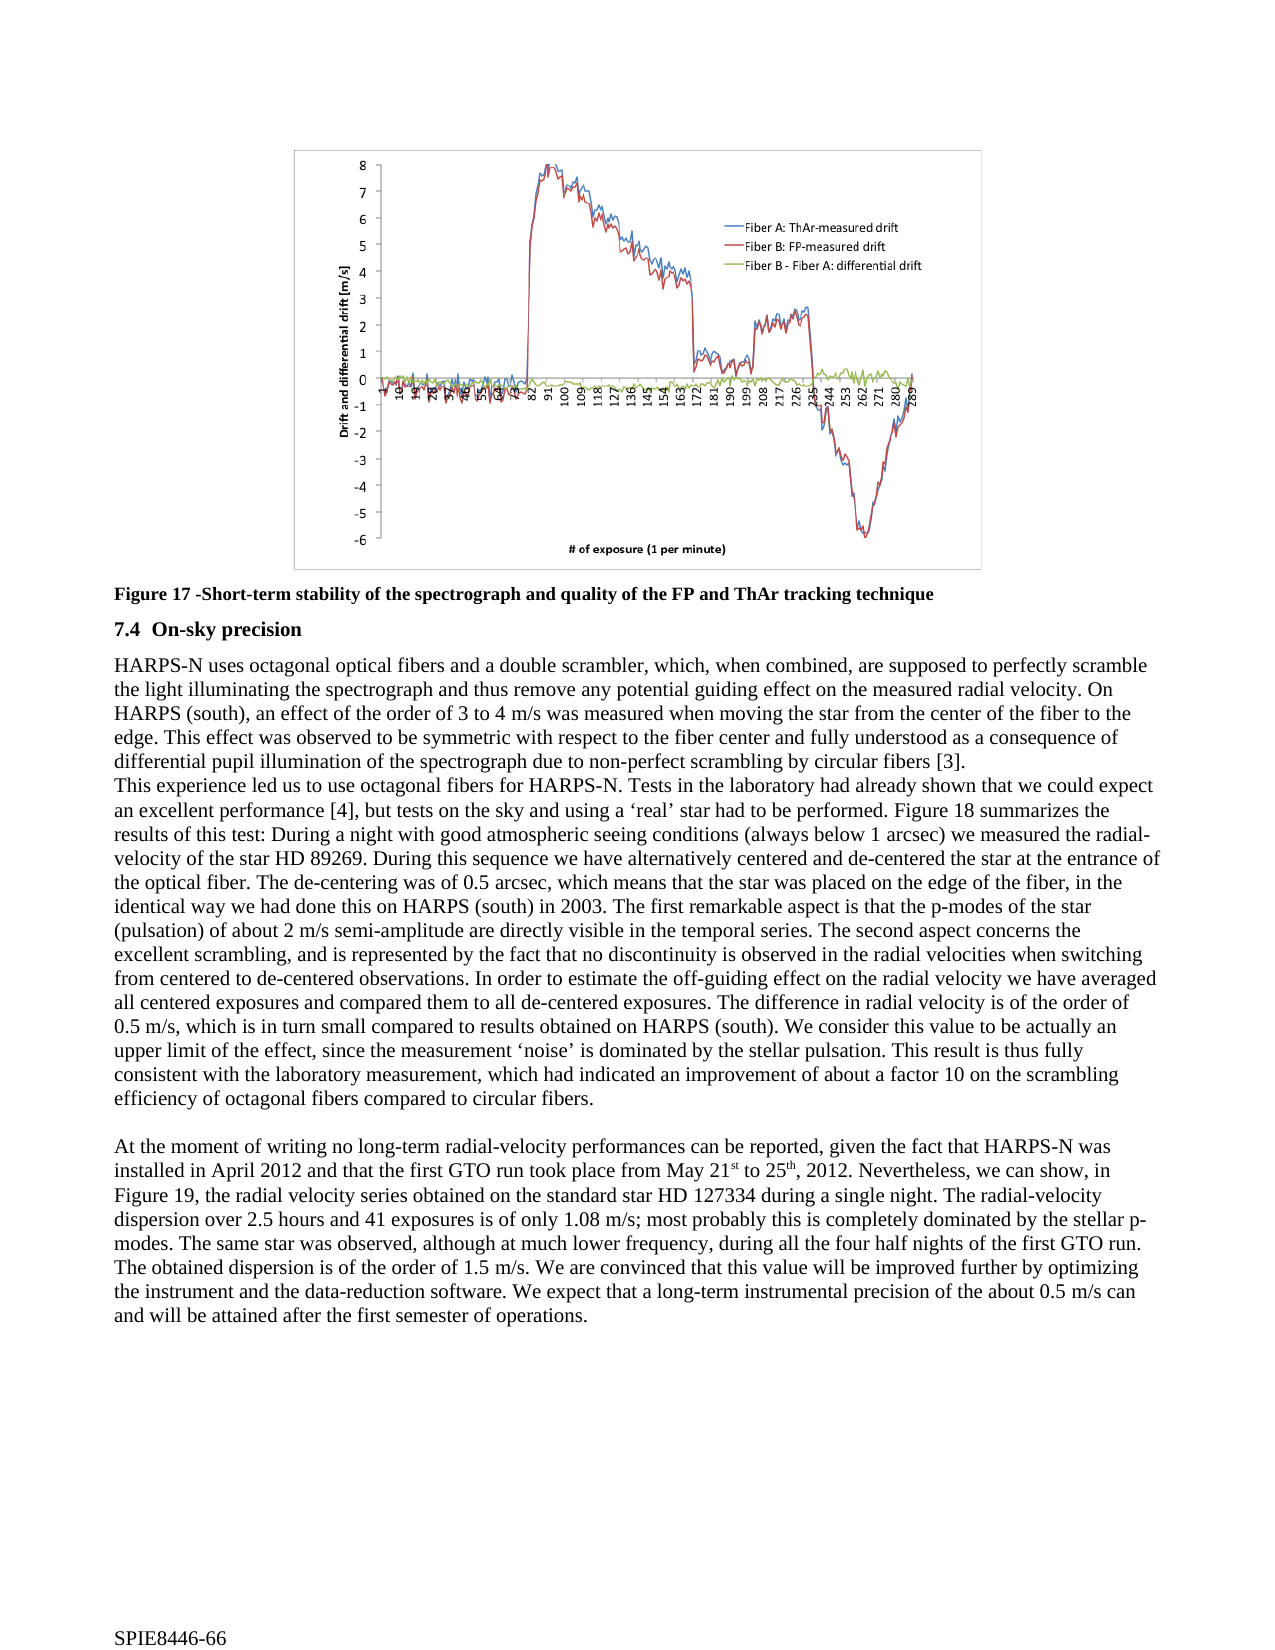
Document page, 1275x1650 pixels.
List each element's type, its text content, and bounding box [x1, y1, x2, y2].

subtitle On-sky precision [114, 617, 1161, 641]
text HARPS-N uses octagonal optical fibers and a double scrambler, which, when combined, are supposed to perfectly scramble the light illuminating the spectrograph and thus remove any potential guiding effect on the measured radial velocity. On HARPS (south), an effect of the order of 3 to 4 m/s was measured when moving the star from the center of the fiber to the edge. This effect was observed to be symmetric with respect to the fiber center and fully understood as a consequence of differential pupil illumination of the spectrograph due to non-perfect scrambling by circular fibers [3]. [114, 653, 1161, 773]
text This experience led us to use octagonal fibers for HARPS-N. Tests in the laboratory had already shown that we could expect an excellent performance [4], but tests on the sky and using a ‘real’ star had to be performed. Figure 18 summarizes the results of this test: During a night with good atmospheric seeing conditions (always below 1 arcsec) we measured the radial-velocity of the star HD 89269. During this sequence we have alternatively centered and de-centered the star at the entrance of the optical fiber. The de-centering was of 0.5 arcsec, which means that the star was placed on the edge of the fiber, in the identical way we had done this on HARPS (south) in 2003. The first remarkable aspect is that the p-modes of the star (pulsation) of about 2 m/s semi-amplitude are directly visible in the temporal series. The second aspect concerns the excellent scrambling, and is represented by the fact that no discontinuity is observed in the radial velocities when switching from centered to de-centered observations. In order to estimate the off-guiding effect on the radial velocity we have averaged all centered exposures and compared them to all de-centered exposures. The difference in radial velocity is of the order of 0.5 m/s, which is in turn small compared to results obtained on HARPS (south). We consider this value to be actually an upper limit of the effect, since the measurement ‘noise’ is dominated by the stellar pulsation. This result is thus fully consistent with the laboratory measurement, which had indicated an improvement of about a factor 10 on the scrambling efficiency of octagonal fibers compared to circular fibers. [114, 773, 1161, 1110]
text At the moment of writing no long-term radial-velocity performances can be reported, given the fact that HARPS-N was installed in April 2012 and that the first GTO run took place from May 21st to 25th, 2012. Nevertheless, we can show, in Figure 19, the radial velocity series obtained on the standard star HD 127334 during a single night. The radial-velocity dispersion over 2.5 hours and 41 exposures is of only 1.08 m/s; most probably this is completely dominated by the stellar p-modes. The same star was observed, although at much lower frequency, during all the four half nights of the first GTO run. The obtained dispersion is of the order of 1.5 m/s. We are convinced that this value will be improved further by optimizing the instrument and the data-reduction software. We expect that a long-term instrumental precision of the about 0.5 m/s can and will be attained after the first semester of operations. [114, 1134, 1161, 1327]
text Figure 17 -Short-term stability of the spectrograph and quality of the FP and ThAr tracking technique [114, 582, 1161, 604]
picture [293, 150, 982, 570]
